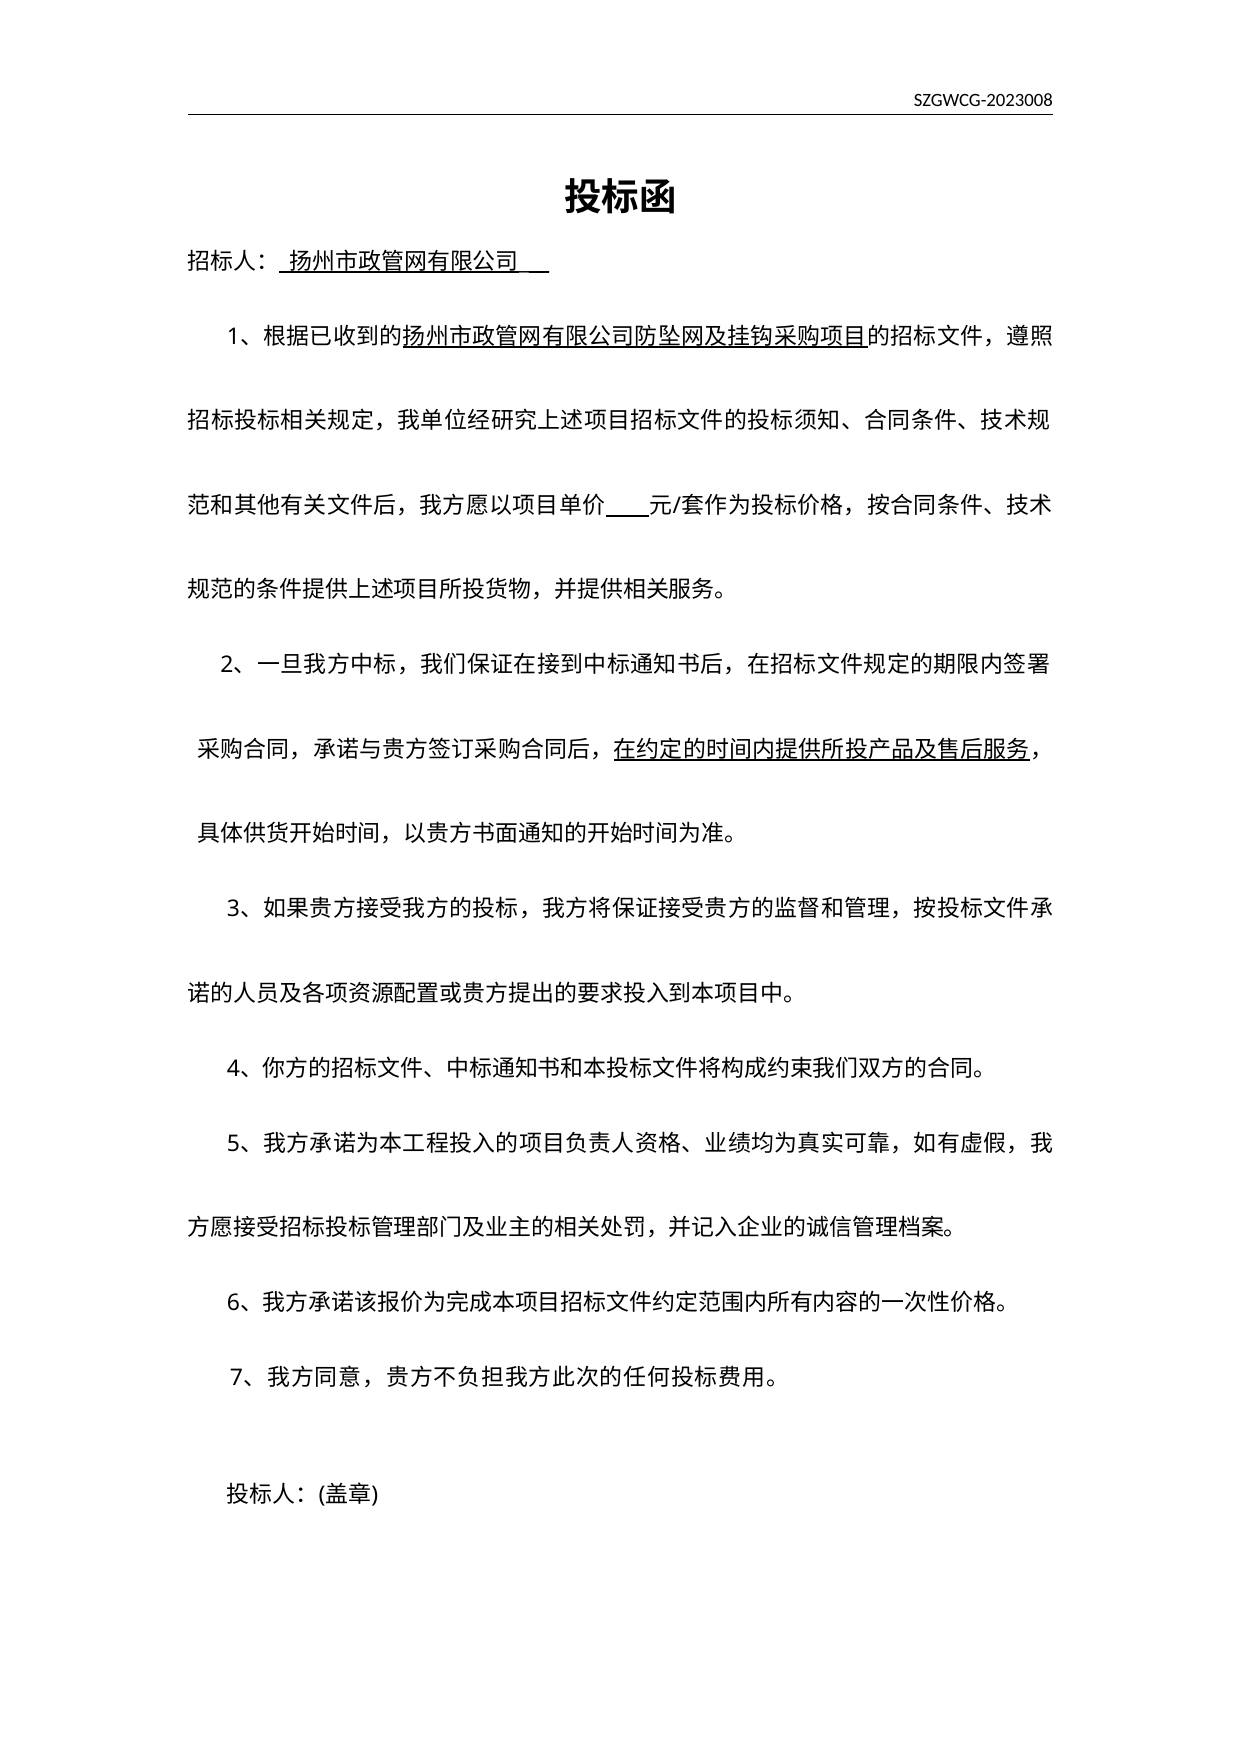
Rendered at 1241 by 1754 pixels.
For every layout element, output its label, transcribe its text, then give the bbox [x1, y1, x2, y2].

text 投标人：(盖章) [187, 1460, 1053, 1525]
text 6、我方承诺该报价为完成本项目招标文件约定范围内所有内容的一次性价格。 [187, 1268, 1053, 1333]
text 1、根据已收到的扬州市政管网有限公司防坠网及挂钩采购项目的招标文件，遵照招标投标相关规定，我单位经研究上述项目招标文件的投标须知、合同条件、技术规范和其他有关文件后，我方愿以项目单价 元/套作为投标价格，按合同条件、技术规范的条件提供上述项目所投货物，并提供相关服务。 [187, 302, 1053, 620]
text 5、我方承诺为本工程投入的项目负责人资格、业绩均为真实可靠，如有虚假，我方愿接受招标投标管理部门及业主的相关处罚，并记入企业的诚信管理档案。 [187, 1108, 1053, 1258]
text 2、一旦我方中标，我们保证在接到中标通知书后，在招标文件规定的期限内签署采购合同，承诺与贵方签订采购合同后，在约定的时间内提供所投产品及售后服务，具体供货开始时间，以贵方书面通知的开始时间为准。 [197, 630, 1053, 864]
text 招标人：_扬州市政管网有限公司___ [187, 227, 1053, 292]
text 3、如果贵方接受我方的投标，我方将保证接受贵方的监督和管理，按投标文件承诺的人员及各项资源配置或贵方提出的要求投入到本项目中。 [187, 874, 1053, 1024]
text 4、你方的招标文件、中标通知书和本投标文件将构成约束我们双方的合同。 [187, 1033, 1053, 1098]
text 7、我方同意，贵方不负担我方此次的任何投标费用。 [187, 1343, 1053, 1408]
text 投标函 [187, 162, 1053, 227]
